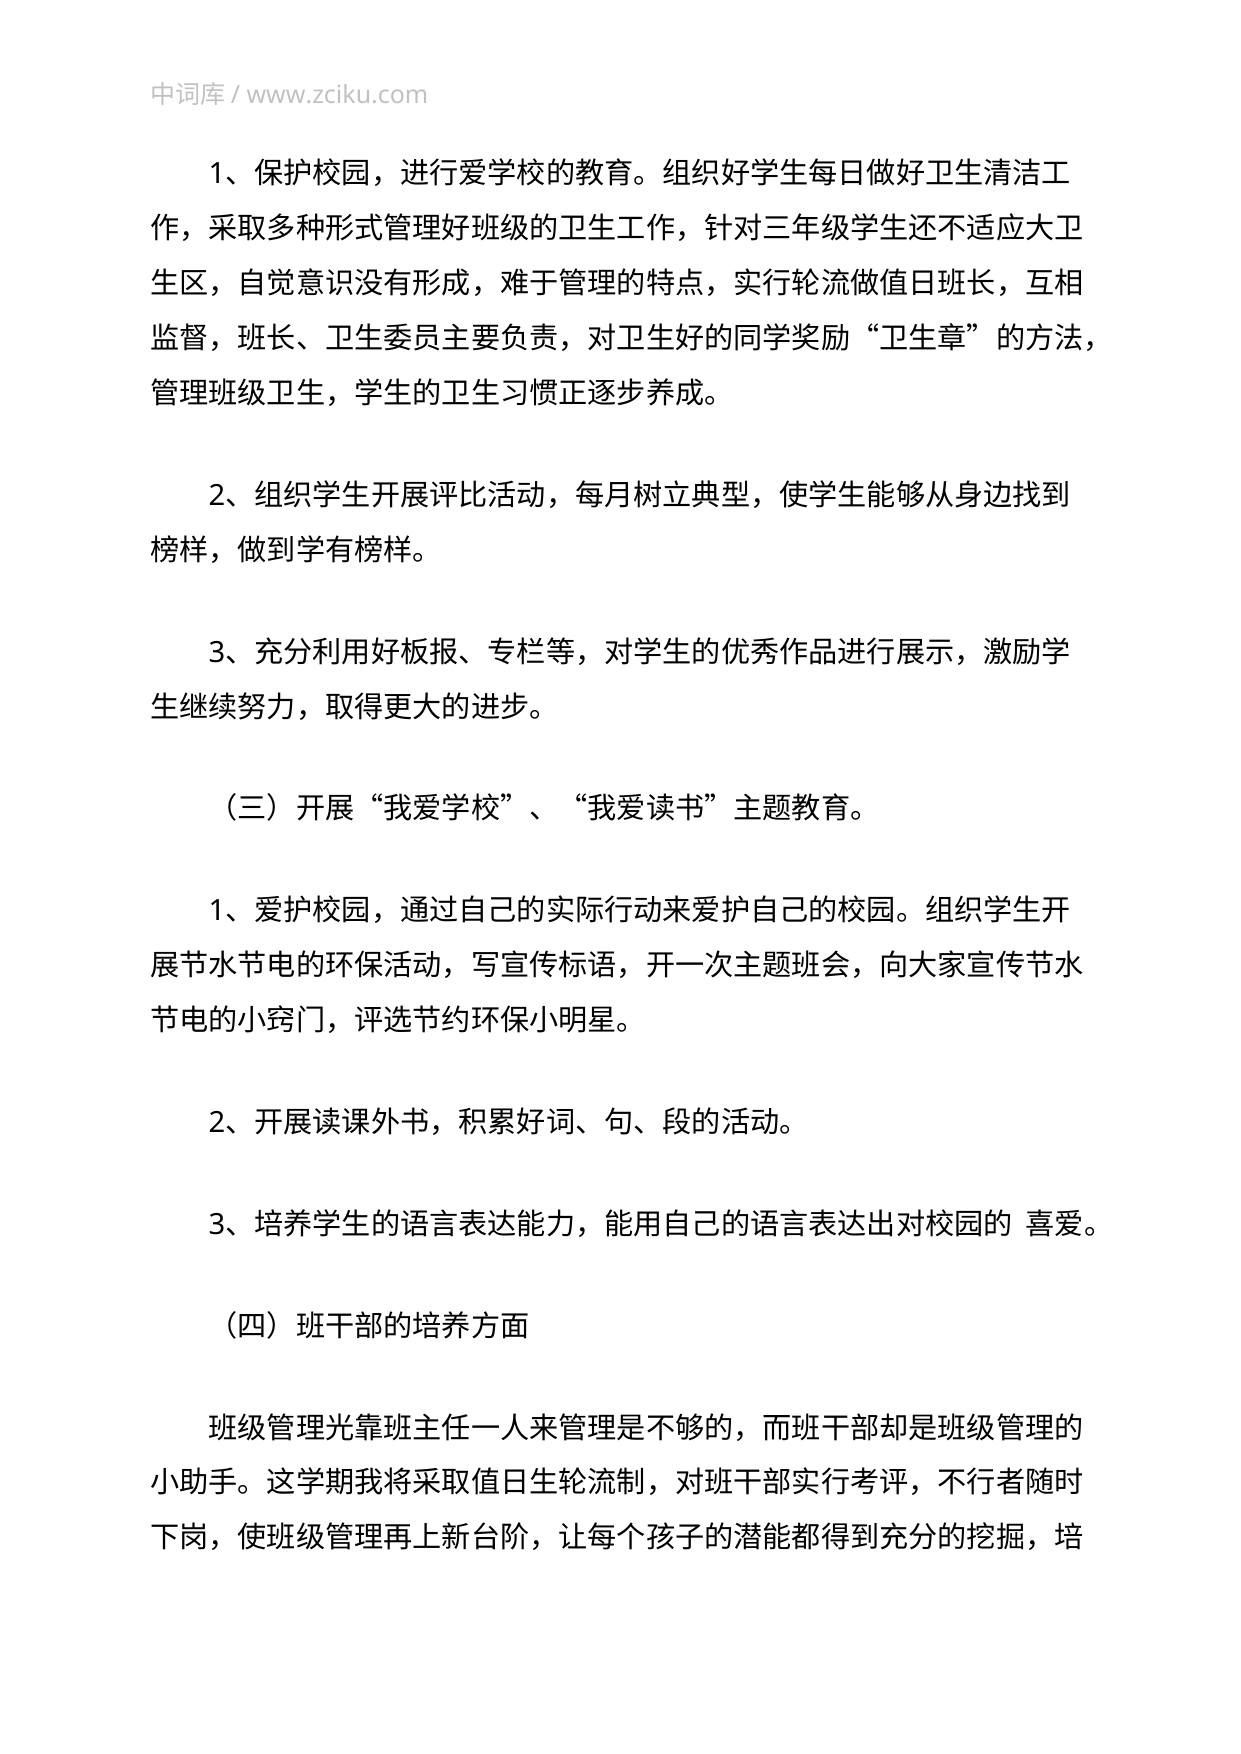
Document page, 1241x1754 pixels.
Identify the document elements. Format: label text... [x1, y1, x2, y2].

text 1、保护校园，进行爱学校的教育。组织好学生每日做好卫生清洁工作，采取多种形式管理好班级的卫生工作，针对三年级学生还不适应大卫生区，自觉意识没有形成，难于管理的特点，实行轮流做值日班长，互相监督，班长、卫生委员主要负责，对卫生好的同学奖励“卫生章”的方法，管理班级卫生，学生的卫生习惯正逐步养成。 [150, 150, 1090, 412]
text 2、组织学生开展评比活动，每月树立典型，使学生能够从身边找到榜样，做到学有榜样。 [150, 471, 1090, 569]
text 3、培养学生的语言表达能力，能用自己的语言表达出对校园的 喜爱。 [150, 1200, 1090, 1243]
text （四）班干部的培养方面 [150, 1302, 1090, 1345]
text 3、充分利用好板报、专栏等，对学生的优秀作品进行展示，激励学生继续努力，取得更大的进步。 [150, 628, 1090, 726]
text 1、爱护校园，通过自己的实际行动来爱护自己的校园。组织学生开展节水节电的环保活动，写宣传标语，开一次主题班会，向大家宣传节水节电的小窍门，评选节约环保小明星。 [150, 887, 1090, 1039]
text 2、开展读课外书，积累好词、句、段的活动。 [150, 1098, 1090, 1141]
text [150, 1404, 1090, 1556]
text （三）开展“我爱学校”、“我爱读书”主题教育。 [150, 785, 1090, 827]
